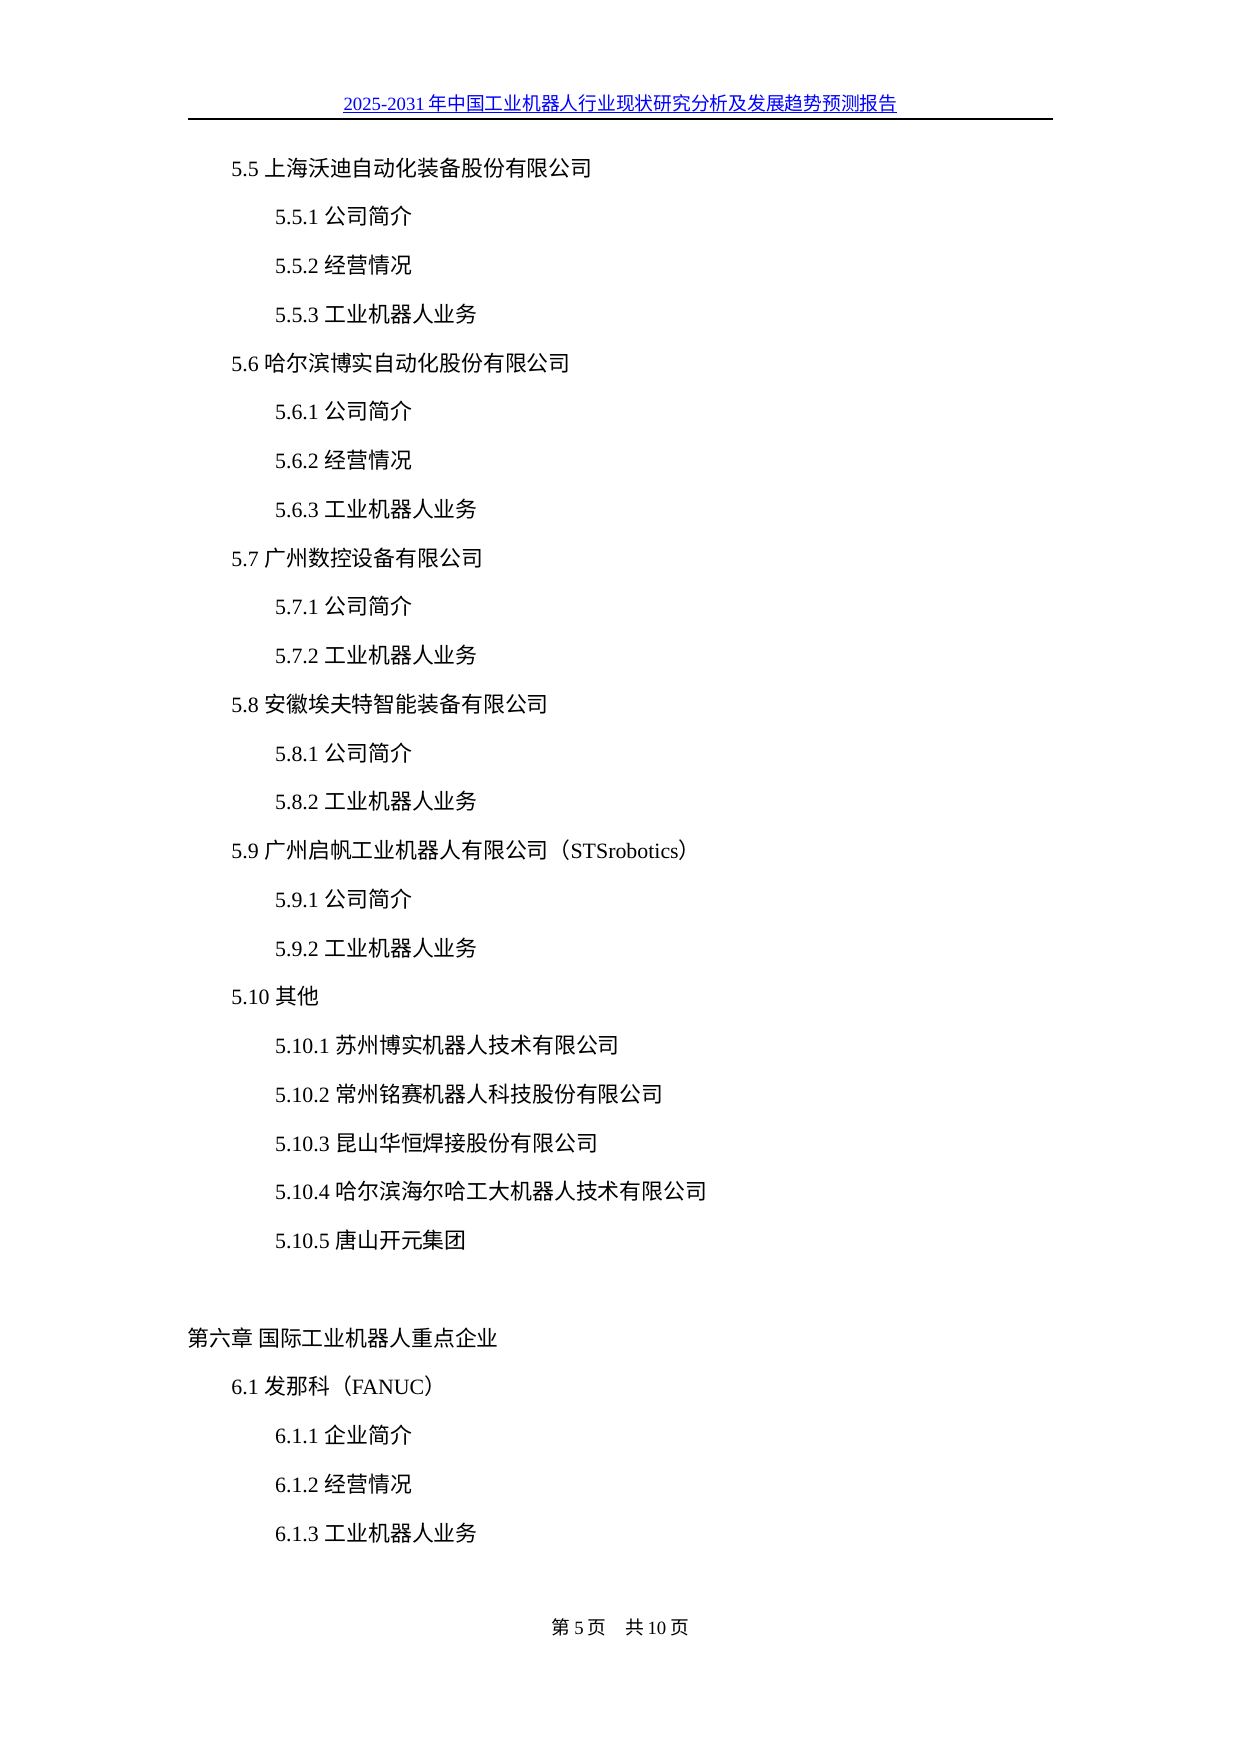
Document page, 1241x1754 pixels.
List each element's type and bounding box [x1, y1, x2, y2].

text [187, 150, 1053, 1548]
